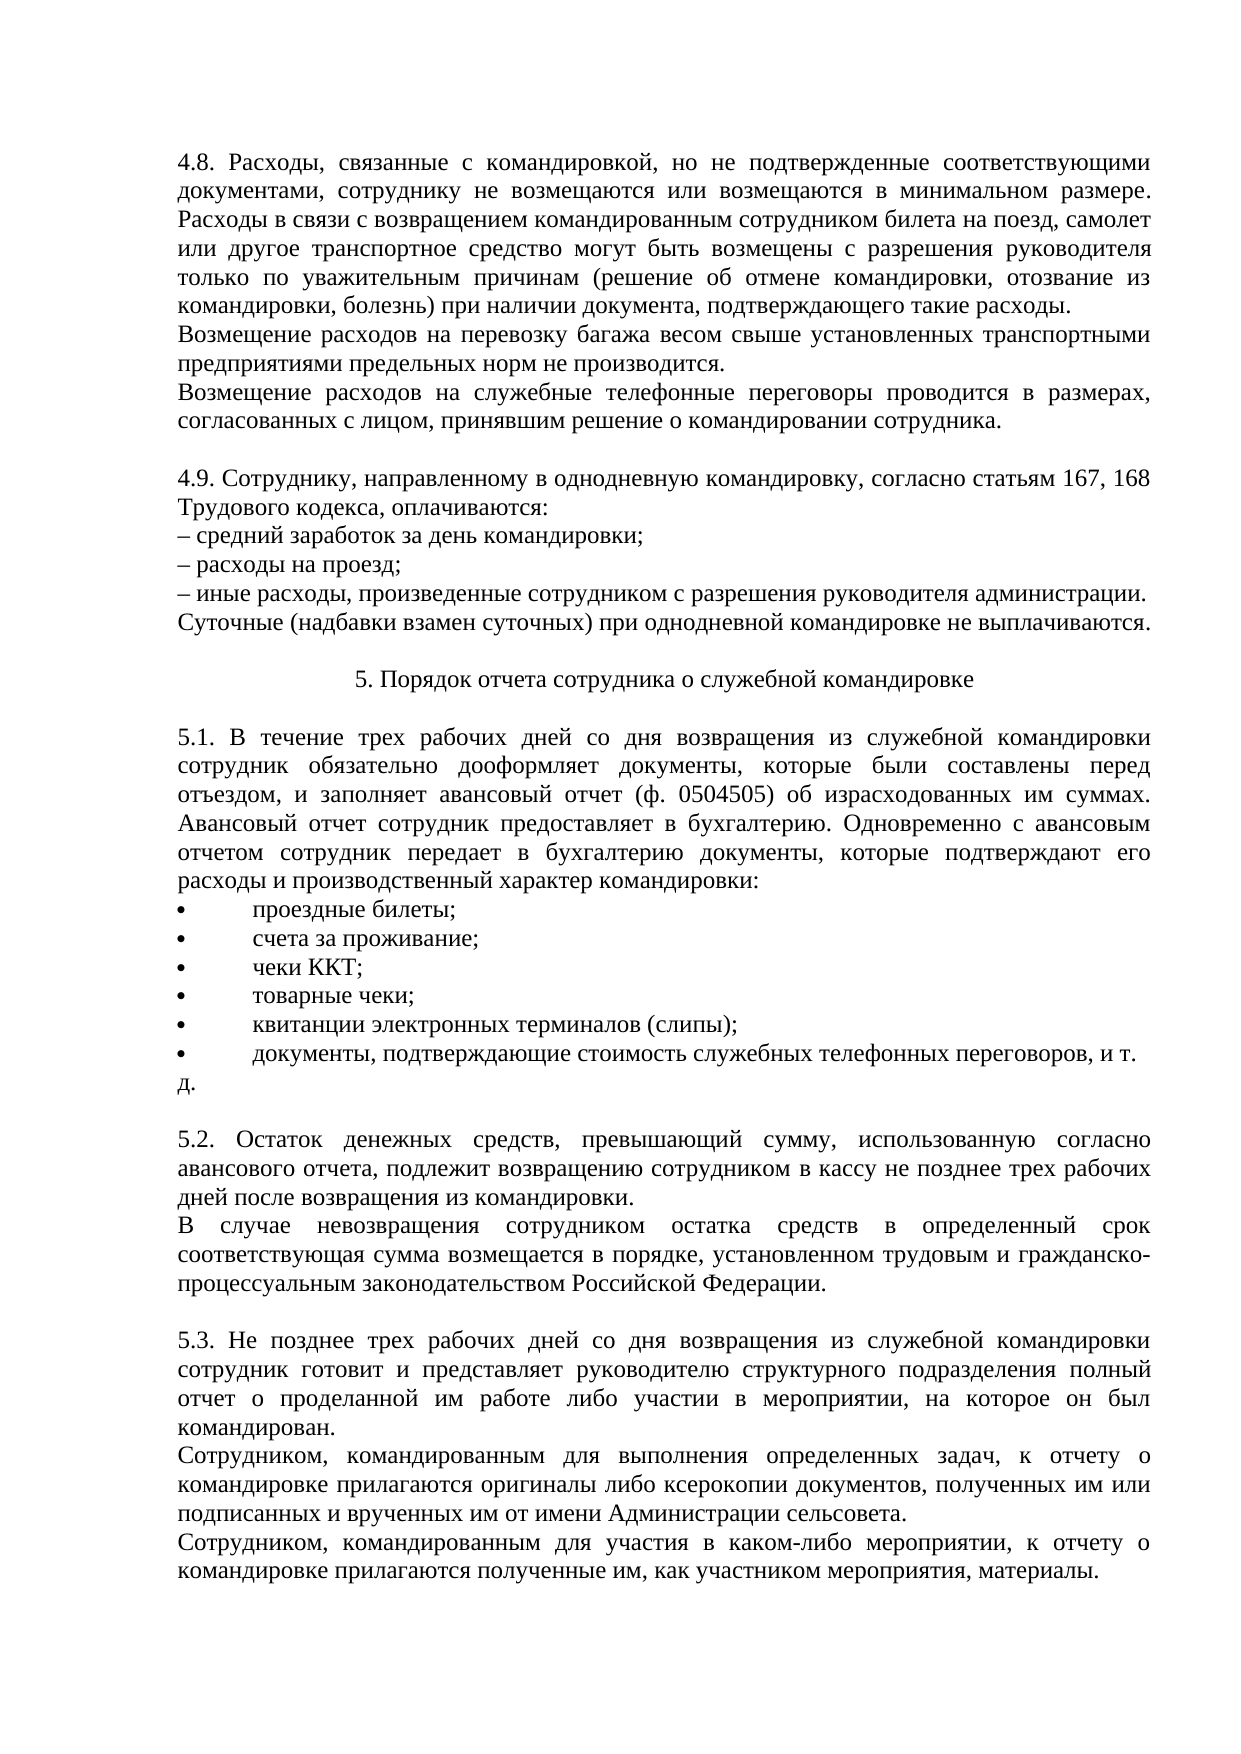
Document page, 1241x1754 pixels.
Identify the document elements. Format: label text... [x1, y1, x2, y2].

text – расходы на проезд; [177, 549, 1152, 578]
list проездные билеты; [177, 894, 1152, 923]
text 4.9. Сотруднику, направленному в однодневную командировку, согласно статьям 167, 168 Трудового кодекса, оплачиваются: [177, 463, 1152, 521]
text – иные расходы, произведенные сотрудником с разрешения руководителя администрации. [177, 578, 1152, 607]
text 5.3. Не позднее трех рабочих дней со дня возвращения из служебной командировки сотрудник готовит и представляет руководителю структурного подразделения полный отчет о проделанной им работе либо участии в мероприятии, на которое он был командирован. [177, 1326, 1152, 1441]
text 5. Порядок отчета сотрудника о служебной командировке [177, 664, 1152, 693]
text 5.1. В течение трех рабочих дней со дня возвращения из служебной командировки сотрудник обязательно дооформляет документы, которые были составлены перед отъездом, и заполняет авансовый отчет (ф. 0504505) об израсходованных им суммах. Авансовый отчет сотрудник предоставляет в бухгалтерию. Одновременно с авансовым отчетом сотрудник передает в бухгалтерию документы, которые подтверждают его расходы и производственный характер командировки: [177, 722, 1152, 894]
list квитанции электронных терминалов (слипы); [177, 1009, 1152, 1038]
text Возмещение расходов на перевозку багажа весом свыше установленных транспортными предприятиями предельных норм не производится. [177, 319, 1152, 377]
text Сотрудником, командированным для участия в каком-либо мероприятии, к отчету о командировке прилагаются полученные им, как участником мероприятия, материалы. [177, 1527, 1152, 1584]
text – средний заработок за день командировки; [177, 521, 1152, 549]
text 4.8. Расходы, связанные с командировкой, но не подтвержденные соответствующими документами, сотруднику не возмещаются или возмещаются в минимальном размере. Расходы в связи с возвращением командированным сотрудником билета на поезд, самолет или другое транспортное средство могут быть возмещены с разрешения руководителя только по уважительным причинам (решение об отмене командировки, отозвание из командировки, болезнь) при наличии документа, подтверждающего такие расходы. [177, 147, 1152, 319]
text Сотрудником, командированным для выполнения определенных задач, к отчету о командировке прилагаются оригиналы либо ксерокопии документов, полученных им или подписанных и врученных им от имени Администрации сельсовета. [177, 1441, 1152, 1527]
list чеки ККТ; [177, 952, 1152, 981]
text Суточные (надбавки взамен суточных) при однодневной командировке не выплачиваются. [177, 607, 1152, 636]
list документы, подтверждающие стоимость служебных телефонных переговоров, и т. д. [177, 1038, 1152, 1096]
text 5.2. Остаток денежных средств, превышающий сумму, использованную согласно авансового отчета, подлежит возвращению сотрудником в кассу не позднее трех рабочих дней после возвращения из командировки. [177, 1124, 1152, 1211]
list счета за проживание; [177, 923, 1152, 952]
text Возмещение расходов на служебные телефонные переговоры проводится в размерах, согласованных с лицом, принявшим решение о командировании сотрудника. [177, 377, 1152, 434]
text В случае невозвращения сотрудником остатка средств в определенный срок соответствующая сумма возмещается в порядке, установленном трудовым и гражданско-процессуальным законодательством Российской Федерации. [177, 1211, 1152, 1297]
list товарные чеки; [177, 981, 1152, 1009]
